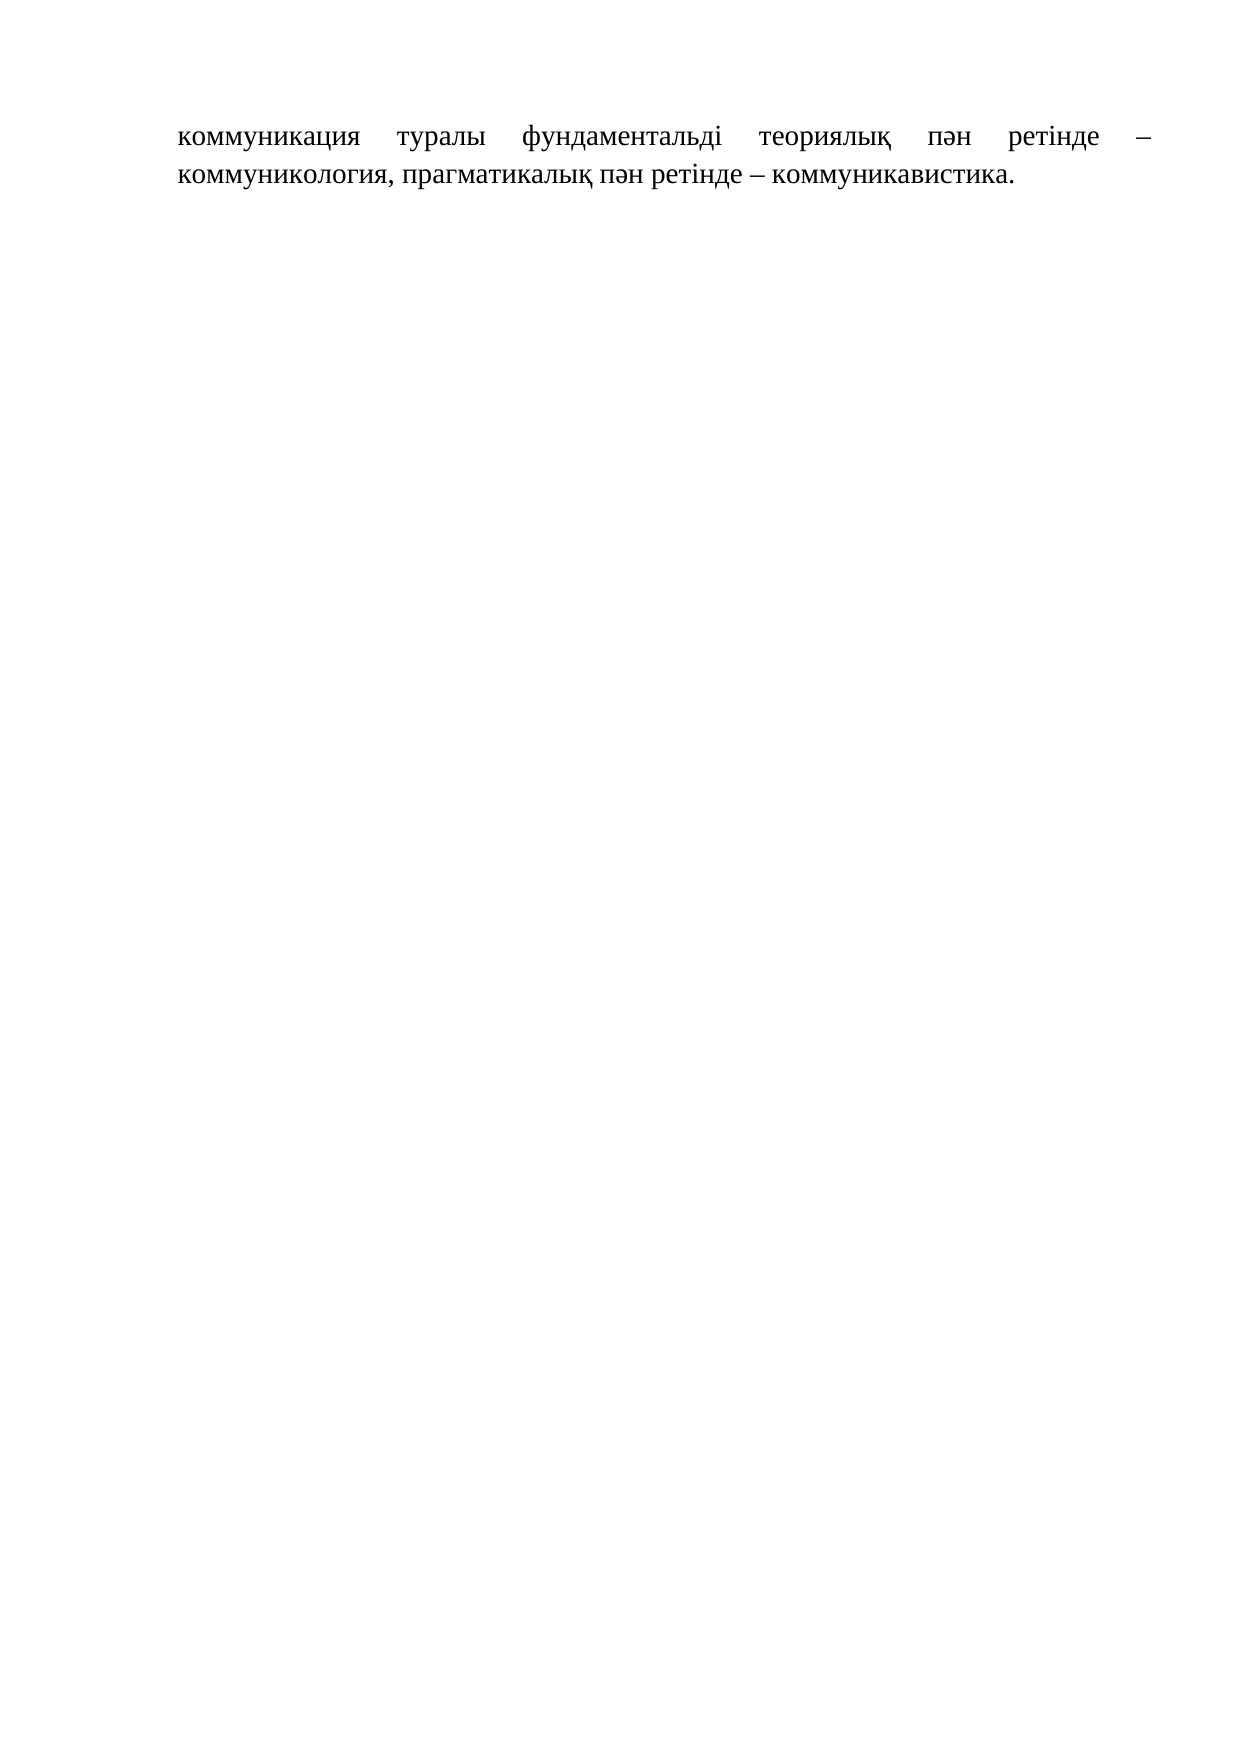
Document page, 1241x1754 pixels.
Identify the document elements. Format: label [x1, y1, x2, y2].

text [177, 118, 1152, 190]
